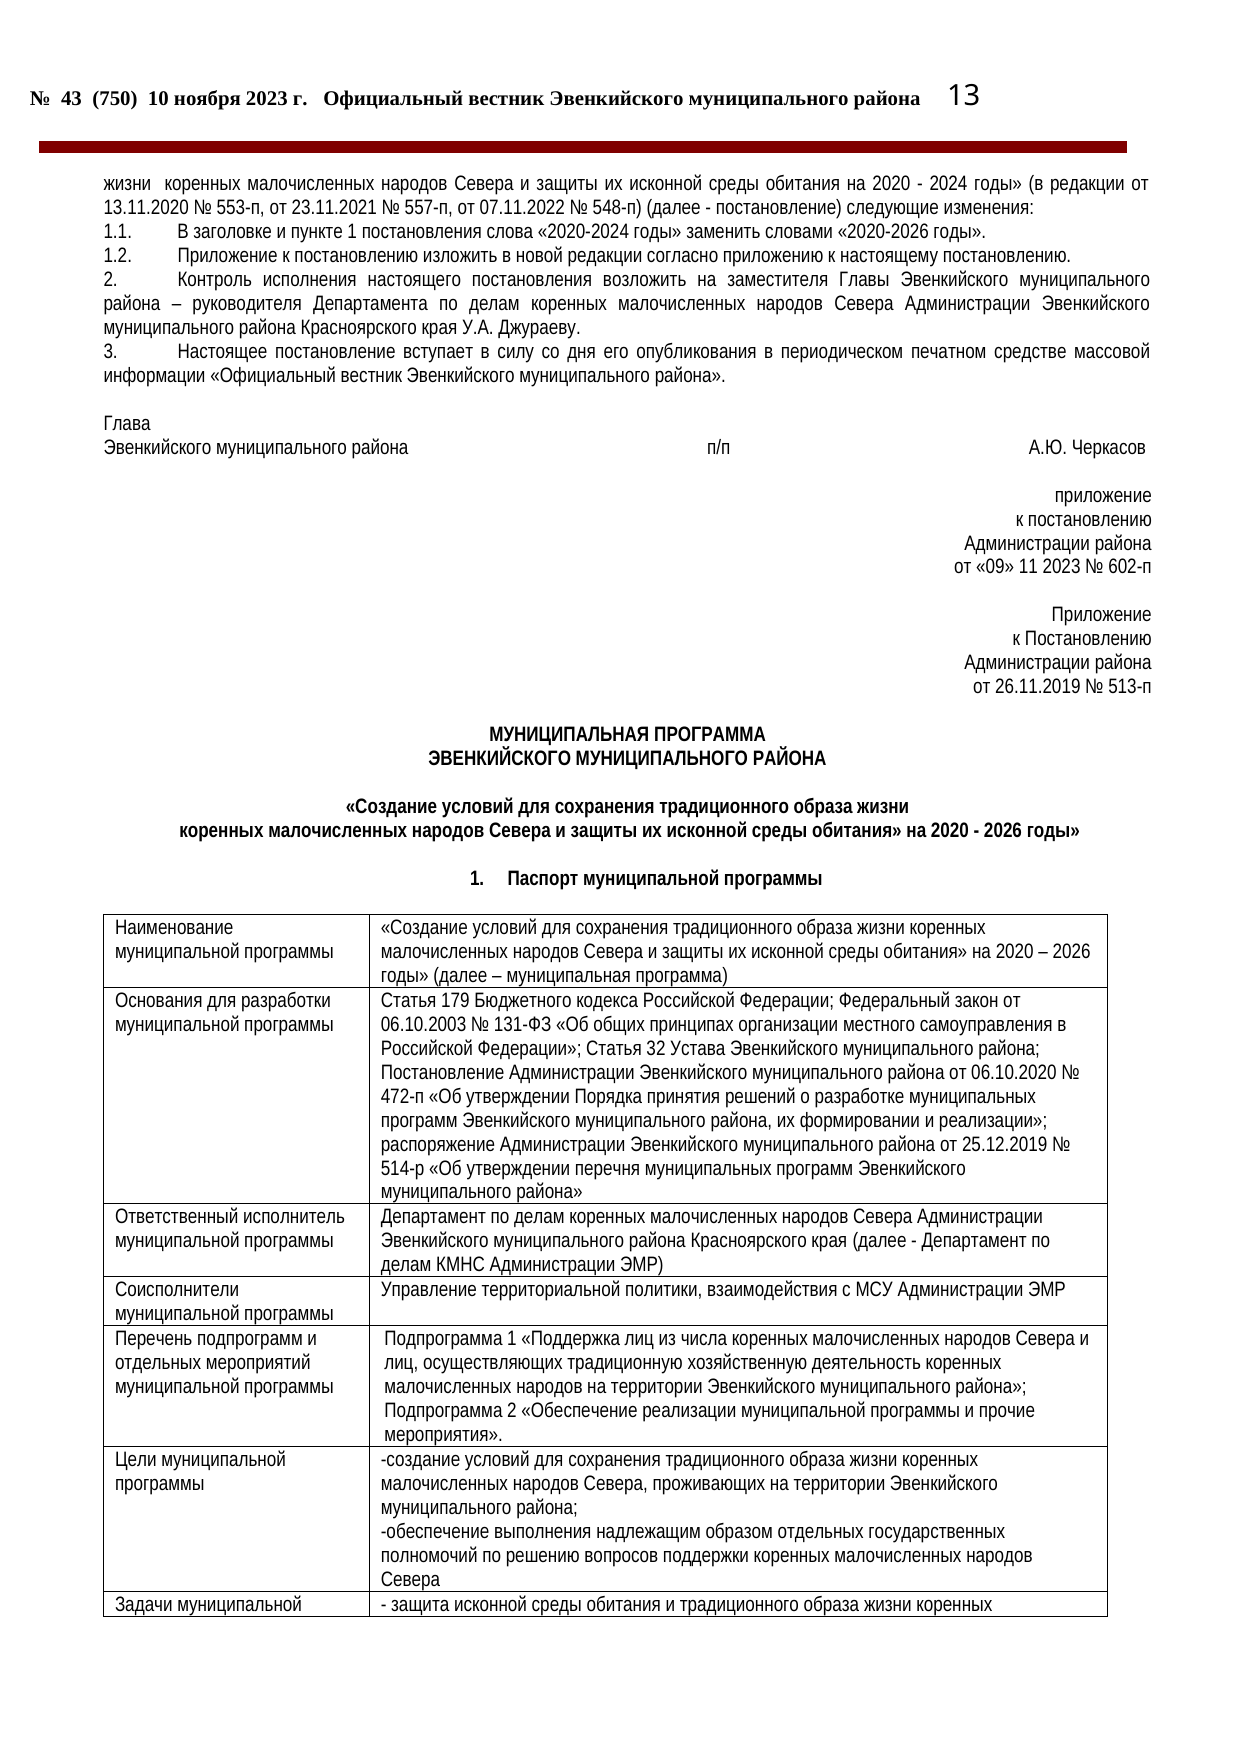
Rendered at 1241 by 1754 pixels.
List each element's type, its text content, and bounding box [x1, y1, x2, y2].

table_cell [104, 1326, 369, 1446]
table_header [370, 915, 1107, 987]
title МУНИЦИПАЛЬНАЯ ПРОГРАММА [103, 722, 1152, 746]
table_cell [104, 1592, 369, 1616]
text 3. Настоящее постановление вступает в силу со дня его опубликования в периодическом печатном средстве массовой информации «Официальный вестник Эвенкийского муниципального района». [103, 339, 1152, 387]
text Эвенкийского муниципального района п/п А.Ю. Черкасов [103, 434, 1152, 458]
title Администрации района [679, 650, 1152, 674]
text Глава [103, 411, 1152, 434]
title Паспорт муниципальной программы [141, 866, 1152, 890]
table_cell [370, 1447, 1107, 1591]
text от «09» 11 2023 № 602-п [901, 554, 1152, 578]
text Приложение [103, 602, 1152, 626]
title от 26.11.2019 № 513-п [679, 674, 1152, 698]
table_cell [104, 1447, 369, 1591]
text к постановлению [901, 506, 1152, 530]
title «Создание условий для сохранения традиционного образа жизни [103, 794, 1152, 818]
text 2. Контроль исполнения настоящего постановления возложить на заместителя Главы Эвенкийского муниципального района – руководителя Департамента по делам коренных малочисленных народов Севера Администрации Эвенкийского муниципального района Красноярского края У.А. Джураеву. [103, 267, 1152, 339]
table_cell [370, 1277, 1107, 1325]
title ЭВЕНКИЙСКОГО МУНИЦИПАЛЬНОГО РАЙОНА [103, 746, 1152, 770]
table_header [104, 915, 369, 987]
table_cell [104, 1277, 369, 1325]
text Администрации района [901, 530, 1152, 554]
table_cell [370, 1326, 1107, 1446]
text приложение [901, 482, 1152, 506]
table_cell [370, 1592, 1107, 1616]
title к Постановлению [679, 626, 1152, 650]
title коренных малочисленных народов Севера и защиты их исконной среды обитания» на 2020 - 2026 годы» [103, 818, 1152, 842]
text 1.1. В заголовке и пункте 1 постановления слова «2020-2024 годы» заменить словами «2020-2026 годы». [103, 219, 1152, 243]
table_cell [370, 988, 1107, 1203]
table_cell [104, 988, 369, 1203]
text 1.2. Приложение к постановлению изложить в новой редакции согласно приложению к настоящему постановлению. [103, 243, 1152, 267]
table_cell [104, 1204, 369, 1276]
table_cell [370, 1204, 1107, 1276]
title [103, 171, 1152, 219]
